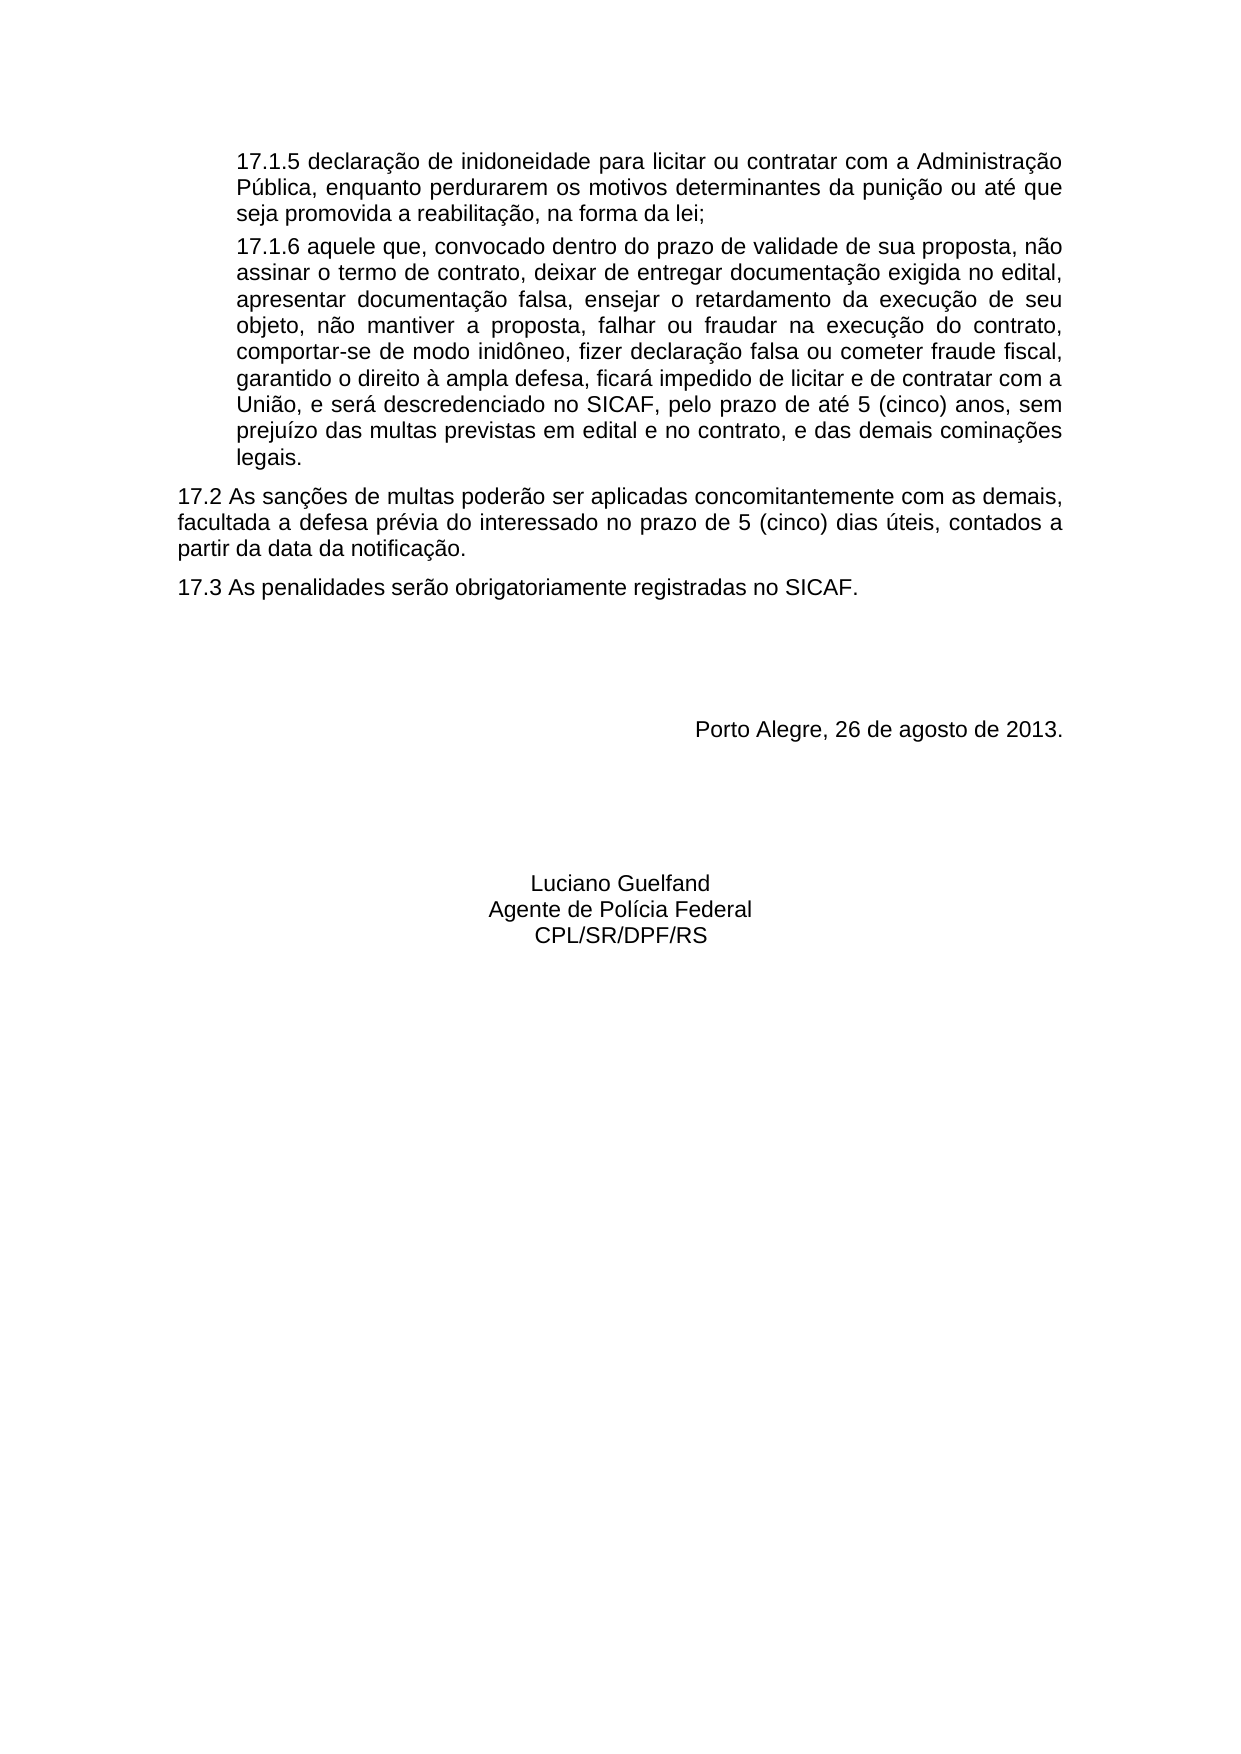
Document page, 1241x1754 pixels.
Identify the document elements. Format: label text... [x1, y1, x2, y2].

text 17.1.6 aquele que, convocado dentro do prazo de validade de sua proposta, não assinar o termo de contrato, deixar de entregar documentação exigida no edital, apresentar documentação falsa, ensejar o retardamento da execução de seu objeto, não mantiver a proposta, falhar ou fraudar na execução do contrato, comportar-se de modo inidôneo, fizer declaração falsa ou cometer fraude fiscal, garantido o direito à ampla defesa, ficará impedido de licitar e de contratar com a União, e será descredenciado no SICAF, pelo prazo de até 5 (cinco) anos, sem prejuízo das multas previstas em edital e no contrato, e das demais cominações legais. [236, 233, 1063, 470]
text Porto Alegre, 26 de agosto de 2013. [177, 716, 1063, 742]
text Agente de Polícia Federal [177, 896, 1063, 922]
text 17.3 As penalidades serão obrigatoriamente registradas no SICAF. [177, 574, 1063, 601]
text CPL/SR/DPF/RS [177, 922, 1064, 949]
text 17.2 As sanções de multas poderão ser aplicadas concomitantemente com as demais, facultada a defesa prévia do interessado no prazo de 5 (cinco) dias úteis, contados a partir da data da notificação. [177, 483, 1063, 562]
text 17.1.5 declaração de inidoneidade para licitar ou contratar com a Administração Pública, enquanto perdurarem os motivos determinantes da punição ou até que seja promovida a reabilitação, na forma da lei; [236, 148, 1063, 227]
text Luciano Guelfand [177, 870, 1063, 896]
